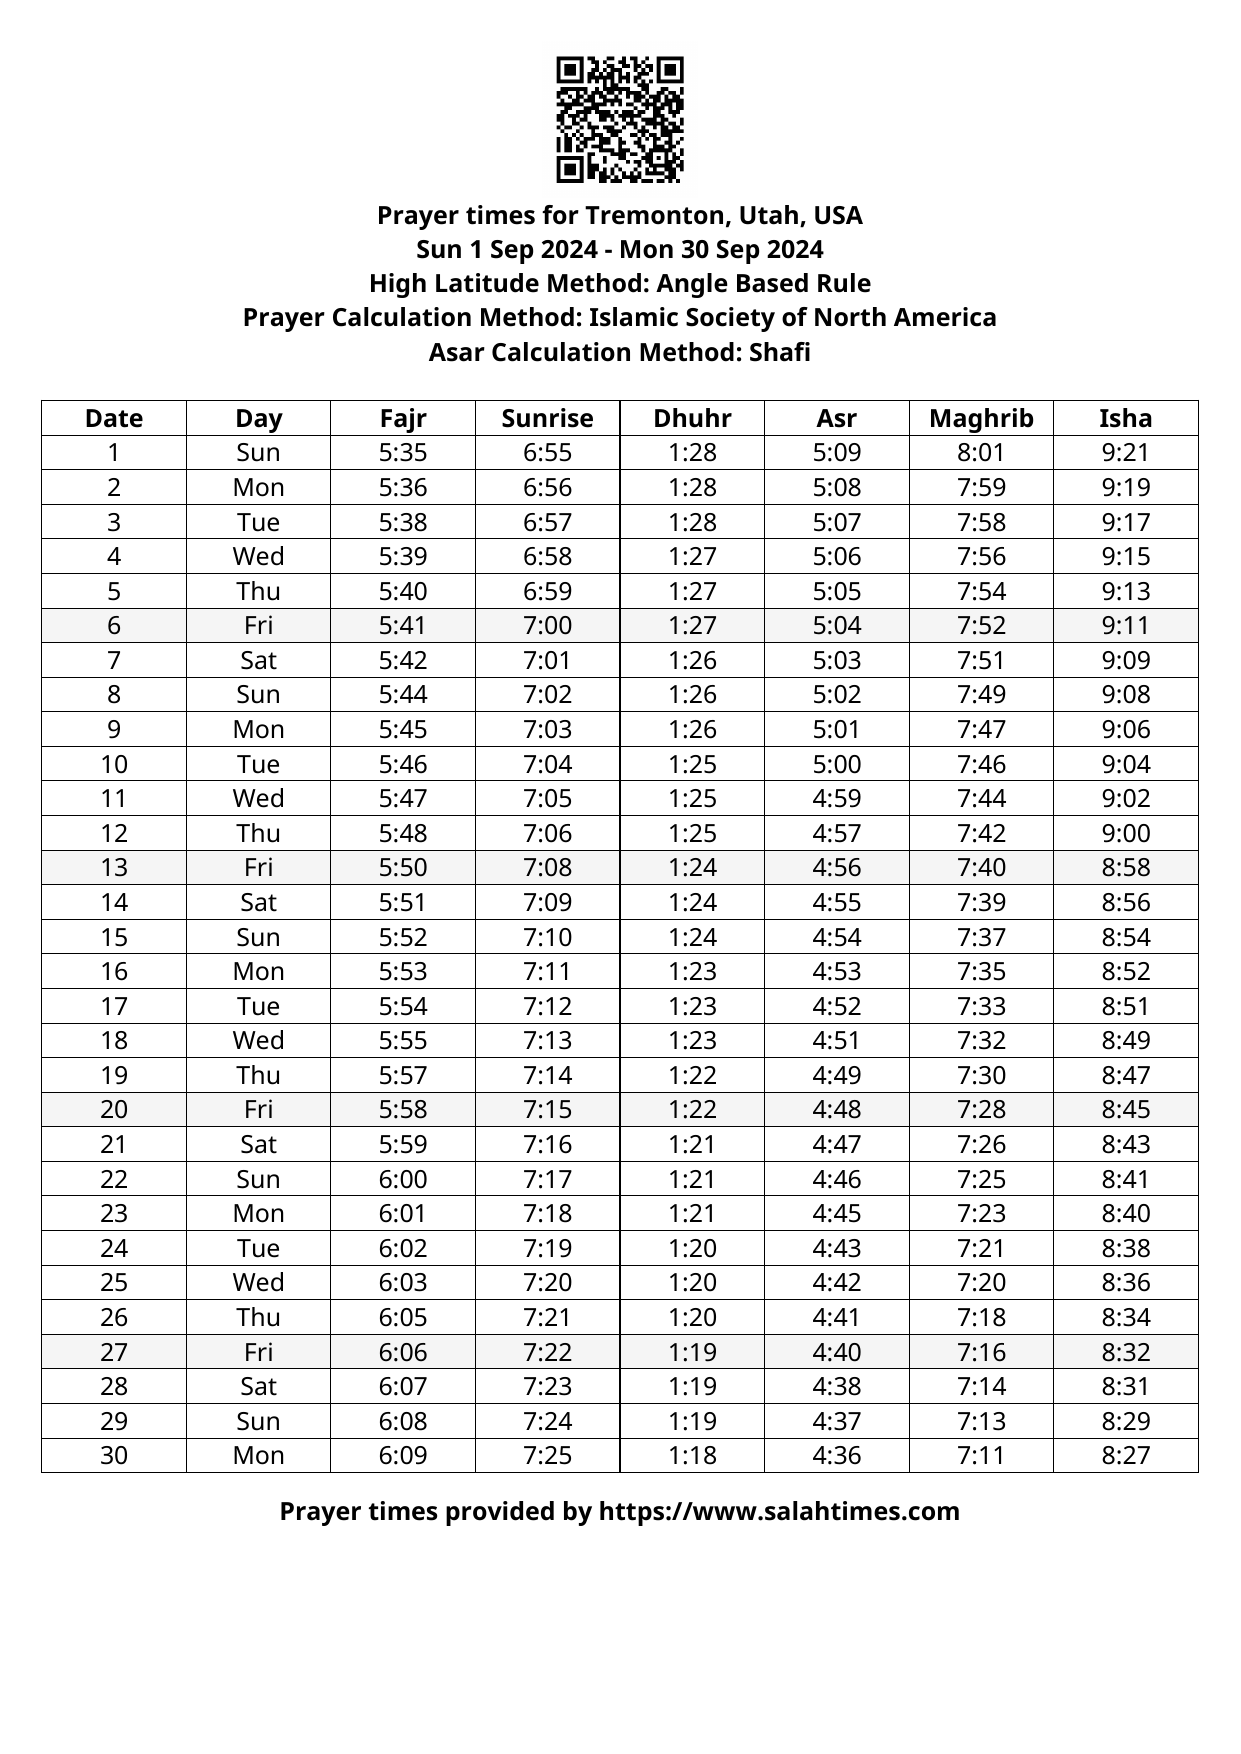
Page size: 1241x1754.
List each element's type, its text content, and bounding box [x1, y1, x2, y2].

table_cell 7:19 [476, 1231, 619, 1264]
table_cell 12 [42, 816, 186, 849]
table_cell 30 [42, 1439, 186, 1472]
table_cell 1:26 [621, 643, 764, 677]
table_cell 7:52 [910, 609, 1053, 642]
table_cell 7:51 [910, 643, 1053, 677]
table_header Date [42, 401, 186, 434]
table_cell 8:51 [1054, 989, 1198, 1022]
table_cell Sun [187, 678, 330, 711]
table_cell 1:23 [621, 954, 764, 988]
table_cell Fri [187, 609, 330, 642]
table_cell 1:21 [621, 1196, 764, 1230]
table_cell 2 [42, 470, 186, 504]
table_cell 7:18 [910, 1300, 1053, 1334]
table_cell 1:22 [621, 1093, 764, 1126]
table_cell 5:00 [765, 747, 909, 780]
table_cell 7:49 [910, 678, 1053, 711]
text Asar Calculation Method: Shafi [42, 334, 1198, 368]
table_cell 7:23 [476, 1369, 619, 1403]
table_cell 5:58 [331, 1093, 475, 1126]
table_cell 8:40 [1054, 1196, 1198, 1230]
table_cell 7:47 [910, 712, 1053, 746]
table_cell Mon [187, 1196, 330, 1230]
table_cell 5:42 [331, 643, 475, 677]
table_cell 5:54 [331, 989, 475, 1022]
table_cell 8:27 [1054, 1439, 1198, 1472]
table_cell 8:54 [1054, 920, 1198, 953]
table_cell 5:48 [331, 816, 475, 849]
table_cell 1:20 [621, 1231, 764, 1264]
table_cell 5:53 [331, 954, 475, 988]
table_cell 9:00 [1054, 816, 1198, 849]
table_cell 5:03 [765, 643, 909, 677]
table_cell 6:58 [476, 539, 619, 573]
table_cell 7:18 [476, 1196, 619, 1230]
table_cell Fri [187, 851, 330, 884]
table_cell Tue [187, 747, 330, 780]
table_cell 6:05 [331, 1300, 475, 1334]
table_cell Sun [187, 920, 330, 953]
table_cell Thu [187, 574, 330, 607]
table_cell 1:23 [621, 1024, 764, 1057]
table_cell 7:08 [476, 851, 619, 884]
table_cell 5:44 [331, 678, 475, 711]
table_cell 7:28 [910, 1093, 1053, 1126]
table_cell 1:27 [621, 609, 764, 642]
table_cell 5:05 [765, 574, 909, 607]
table_cell 8:38 [1054, 1231, 1198, 1264]
table_cell 7:13 [476, 1024, 619, 1057]
table_header Sunrise [476, 401, 619, 434]
table_cell 7:21 [910, 1231, 1053, 1264]
table_cell 6:06 [331, 1335, 475, 1368]
table_cell Mon [187, 954, 330, 988]
table_cell 6:08 [331, 1404, 475, 1437]
table_header Fajr [331, 401, 475, 434]
table_header Asr [765, 401, 909, 434]
table_cell Tue [187, 1231, 330, 1264]
table_cell 19 [42, 1058, 186, 1092]
table_cell 16 [42, 954, 186, 988]
table_cell 7:04 [476, 747, 619, 780]
table_cell 9:09 [1054, 643, 1198, 677]
table_cell 9:11 [1054, 609, 1198, 642]
table_cell 22 [42, 1162, 186, 1195]
table_cell 5:40 [331, 574, 475, 607]
table_cell 13 [42, 851, 186, 884]
table_cell 27 [42, 1335, 186, 1368]
table_cell 7:25 [476, 1439, 619, 1472]
table_cell 7:16 [910, 1335, 1053, 1368]
table_cell 5:55 [331, 1024, 475, 1057]
text Prayer times for Tremonton, Utah, USA [42, 198, 1198, 232]
table_cell 9:06 [1054, 712, 1198, 746]
table_cell 1:25 [621, 781, 764, 815]
table_cell 4:45 [765, 1196, 909, 1230]
table_cell 4:57 [765, 816, 909, 849]
table_cell 26 [42, 1300, 186, 1334]
table_cell 7:30 [910, 1058, 1053, 1092]
table_cell 21 [42, 1127, 186, 1161]
table_cell Wed [187, 781, 330, 815]
table_cell 9:15 [1054, 539, 1198, 573]
table_header Isha [1054, 401, 1198, 434]
picture [542, 41, 699, 198]
table_cell 4:36 [765, 1439, 909, 1472]
table_cell 7:20 [476, 1266, 619, 1299]
table_cell 9:08 [1054, 678, 1198, 711]
table_cell 1:25 [621, 747, 764, 780]
table_cell Sun [187, 1404, 330, 1437]
table_cell 9:21 [1054, 436, 1198, 469]
table_cell 4:37 [765, 1404, 909, 1437]
table_cell 1:21 [621, 1162, 764, 1195]
table_cell 9:02 [1054, 781, 1198, 815]
table_cell 7:37 [910, 920, 1053, 953]
table_cell 29 [42, 1404, 186, 1437]
table_cell Fri [187, 1093, 330, 1126]
table_cell 5:38 [331, 505, 475, 538]
table_cell 5:02 [765, 678, 909, 711]
table_cell 6:00 [331, 1162, 475, 1195]
table_cell Wed [187, 1024, 330, 1057]
table_cell 7:13 [910, 1404, 1053, 1437]
table_cell 15 [42, 920, 186, 953]
table_cell 5:51 [331, 885, 475, 919]
table_cell Sat [187, 1369, 330, 1403]
table_cell 7:01 [476, 643, 619, 677]
table_cell 24 [42, 1231, 186, 1264]
table_cell 7:35 [910, 954, 1053, 988]
table_cell 7:40 [910, 851, 1053, 884]
table_cell 8:01 [910, 436, 1053, 469]
table_cell 1:20 [621, 1266, 764, 1299]
table_cell 7:54 [910, 574, 1053, 607]
table_cell 28 [42, 1369, 186, 1403]
table_cell 7:16 [476, 1127, 619, 1161]
table_cell 8:34 [1054, 1300, 1198, 1334]
table_cell 7:14 [476, 1058, 619, 1092]
table_cell 5:41 [331, 609, 475, 642]
table_cell 10 [42, 747, 186, 780]
text Prayer times provided by https://www.salahtimes.com [42, 1494, 1198, 1528]
table_header Maghrib [910, 401, 1053, 434]
table_cell 7:15 [476, 1093, 619, 1126]
table_cell 5:57 [331, 1058, 475, 1092]
table_cell 11 [42, 781, 186, 815]
table_cell 7:26 [910, 1127, 1053, 1161]
table_cell 7:10 [476, 920, 619, 953]
table_cell 5:52 [331, 920, 475, 953]
table_cell 4:55 [765, 885, 909, 919]
table_cell 1:24 [621, 920, 764, 953]
table_cell 4:43 [765, 1231, 909, 1264]
table_cell 4:51 [765, 1024, 909, 1057]
table_cell 8:41 [1054, 1162, 1198, 1195]
table_cell Wed [187, 1266, 330, 1299]
table_cell Mon [187, 1439, 330, 1472]
table_cell 7:11 [476, 954, 619, 988]
table_cell 5:04 [765, 609, 909, 642]
table_cell 25 [42, 1266, 186, 1299]
table_cell 9:04 [1054, 747, 1198, 780]
table_cell 1:23 [621, 989, 764, 1022]
table_cell Mon [187, 712, 330, 746]
table_cell Tue [187, 505, 330, 538]
table_cell 5:35 [331, 436, 475, 469]
table_cell 20 [42, 1093, 186, 1126]
table_cell 7:00 [476, 609, 619, 642]
table_cell 5:09 [765, 436, 909, 469]
table_cell 7:06 [476, 816, 619, 849]
table_cell 4:38 [765, 1369, 909, 1403]
table_cell 5:46 [331, 747, 475, 780]
table_cell 4:59 [765, 781, 909, 815]
table_cell 23 [42, 1196, 186, 1230]
table_cell 1:19 [621, 1335, 764, 1368]
table_cell 1:27 [621, 539, 764, 573]
table_cell 7:14 [910, 1369, 1053, 1403]
table_cell 7:39 [910, 885, 1053, 919]
table_cell 1:26 [621, 712, 764, 746]
table_cell 8 [42, 678, 186, 711]
table_cell 9 [42, 712, 186, 746]
table_cell 7:33 [910, 989, 1053, 1022]
table_cell Sat [187, 1127, 330, 1161]
table_header Day [187, 401, 330, 434]
text Sun 1 Sep 2024 - Mon 30 Sep 2024 [42, 232, 1198, 266]
table_cell 4:48 [765, 1093, 909, 1126]
table_cell 6:57 [476, 505, 619, 538]
table_header Dhuhr [621, 401, 764, 434]
table_cell 5:50 [331, 851, 475, 884]
table_cell 7:12 [476, 989, 619, 1022]
table_cell 8:56 [1054, 885, 1198, 919]
table_cell 1 [42, 436, 186, 469]
table_cell 4:46 [765, 1162, 909, 1195]
table_cell 6:03 [331, 1266, 475, 1299]
table_cell 4 [42, 539, 186, 573]
table_cell 5:08 [765, 470, 909, 504]
table_cell 6:02 [331, 1231, 475, 1264]
table_cell 8:52 [1054, 954, 1198, 988]
table_cell 5:01 [765, 712, 909, 746]
table_cell 6:56 [476, 470, 619, 504]
table_cell 4:47 [765, 1127, 909, 1161]
table_cell Tue [187, 989, 330, 1022]
table_cell 7:23 [910, 1196, 1053, 1230]
table_cell 7:59 [910, 470, 1053, 504]
table_cell 7:03 [476, 712, 619, 746]
table_cell 4:54 [765, 920, 909, 953]
table_cell 7:22 [476, 1335, 619, 1368]
table_cell 7:11 [910, 1439, 1053, 1472]
table_cell 8:49 [1054, 1024, 1198, 1057]
table_cell 7:56 [910, 539, 1053, 573]
table_cell 14 [42, 885, 186, 919]
table_cell 1:28 [621, 436, 764, 469]
table_cell 8:45 [1054, 1093, 1198, 1126]
table_cell 5:07 [765, 505, 909, 538]
table_cell 7:17 [476, 1162, 619, 1195]
table_cell 9:19 [1054, 470, 1198, 504]
table_cell 1:25 [621, 816, 764, 849]
table_cell 7:42 [910, 816, 1053, 849]
table_cell 1:19 [621, 1404, 764, 1437]
table_cell 17 [42, 989, 186, 1022]
table_cell 4:41 [765, 1300, 909, 1334]
table_cell 5:39 [331, 539, 475, 573]
table_cell 4:49 [765, 1058, 909, 1092]
table_cell Sun [187, 1162, 330, 1195]
table_cell Fri [187, 1335, 330, 1368]
table_cell 5:59 [331, 1127, 475, 1161]
table_cell Sat [187, 885, 330, 919]
table_cell 7:21 [476, 1300, 619, 1334]
table_cell 5 [42, 574, 186, 607]
table_cell 5:36 [331, 470, 475, 504]
table_cell 7:09 [476, 885, 619, 919]
table_cell 1:24 [621, 885, 764, 919]
table_cell 6:55 [476, 436, 619, 469]
table_cell 8:47 [1054, 1058, 1198, 1092]
table_cell 6:09 [331, 1439, 475, 1472]
table_cell 8:31 [1054, 1369, 1198, 1403]
table_cell 6:07 [331, 1369, 475, 1403]
table_cell 7:32 [910, 1024, 1053, 1057]
table_cell 4:42 [765, 1266, 909, 1299]
text Prayer Calculation Method: Islamic Society of North America [42, 300, 1198, 334]
table_cell 7:24 [476, 1404, 619, 1437]
table_cell 4:52 [765, 989, 909, 1022]
table_cell 5:45 [331, 712, 475, 746]
table_cell 7:58 [910, 505, 1053, 538]
table_cell 7:20 [910, 1266, 1053, 1299]
table_cell 1:18 [621, 1439, 764, 1472]
table_cell 7:44 [910, 781, 1053, 815]
table_cell Thu [187, 1300, 330, 1334]
table_cell 1:22 [621, 1058, 764, 1092]
table_cell 1:20 [621, 1300, 764, 1334]
table_cell 5:06 [765, 539, 909, 573]
table_cell 6:59 [476, 574, 619, 607]
table_cell 7:25 [910, 1162, 1053, 1195]
table_cell 1:24 [621, 851, 764, 884]
table_cell 8:58 [1054, 851, 1198, 884]
table_cell 8:43 [1054, 1127, 1198, 1161]
table_cell 7:05 [476, 781, 619, 815]
table_cell 4:40 [765, 1335, 909, 1368]
table_cell 7:02 [476, 678, 619, 711]
table_cell 18 [42, 1024, 186, 1057]
table_cell 1:19 [621, 1369, 764, 1403]
table_cell Thu [187, 1058, 330, 1092]
table_cell Wed [187, 539, 330, 573]
table_cell Sun [187, 436, 330, 469]
table_cell 8:32 [1054, 1335, 1198, 1368]
table_cell 6 [42, 609, 186, 642]
table_cell 4:56 [765, 851, 909, 884]
table_cell 1:28 [621, 505, 764, 538]
table_cell 3 [42, 505, 186, 538]
text High Latitude Method: Angle Based Rule [42, 266, 1198, 300]
table_cell 1:21 [621, 1127, 764, 1161]
table_cell 6:01 [331, 1196, 475, 1230]
table_cell Sat [187, 643, 330, 677]
table_cell 9:17 [1054, 505, 1198, 538]
table_cell 4:53 [765, 954, 909, 988]
table_cell 1:28 [621, 470, 764, 504]
table_cell 1:26 [621, 678, 764, 711]
table_cell 8:29 [1054, 1404, 1198, 1437]
table_cell 9:13 [1054, 574, 1198, 607]
table_cell 7:46 [910, 747, 1053, 780]
table_cell Mon [187, 470, 330, 504]
table_cell 1:27 [621, 574, 764, 607]
table_cell 8:36 [1054, 1266, 1198, 1299]
table_cell Thu [187, 816, 330, 849]
table_cell 7 [42, 643, 186, 677]
table_cell 5:47 [331, 781, 475, 815]
